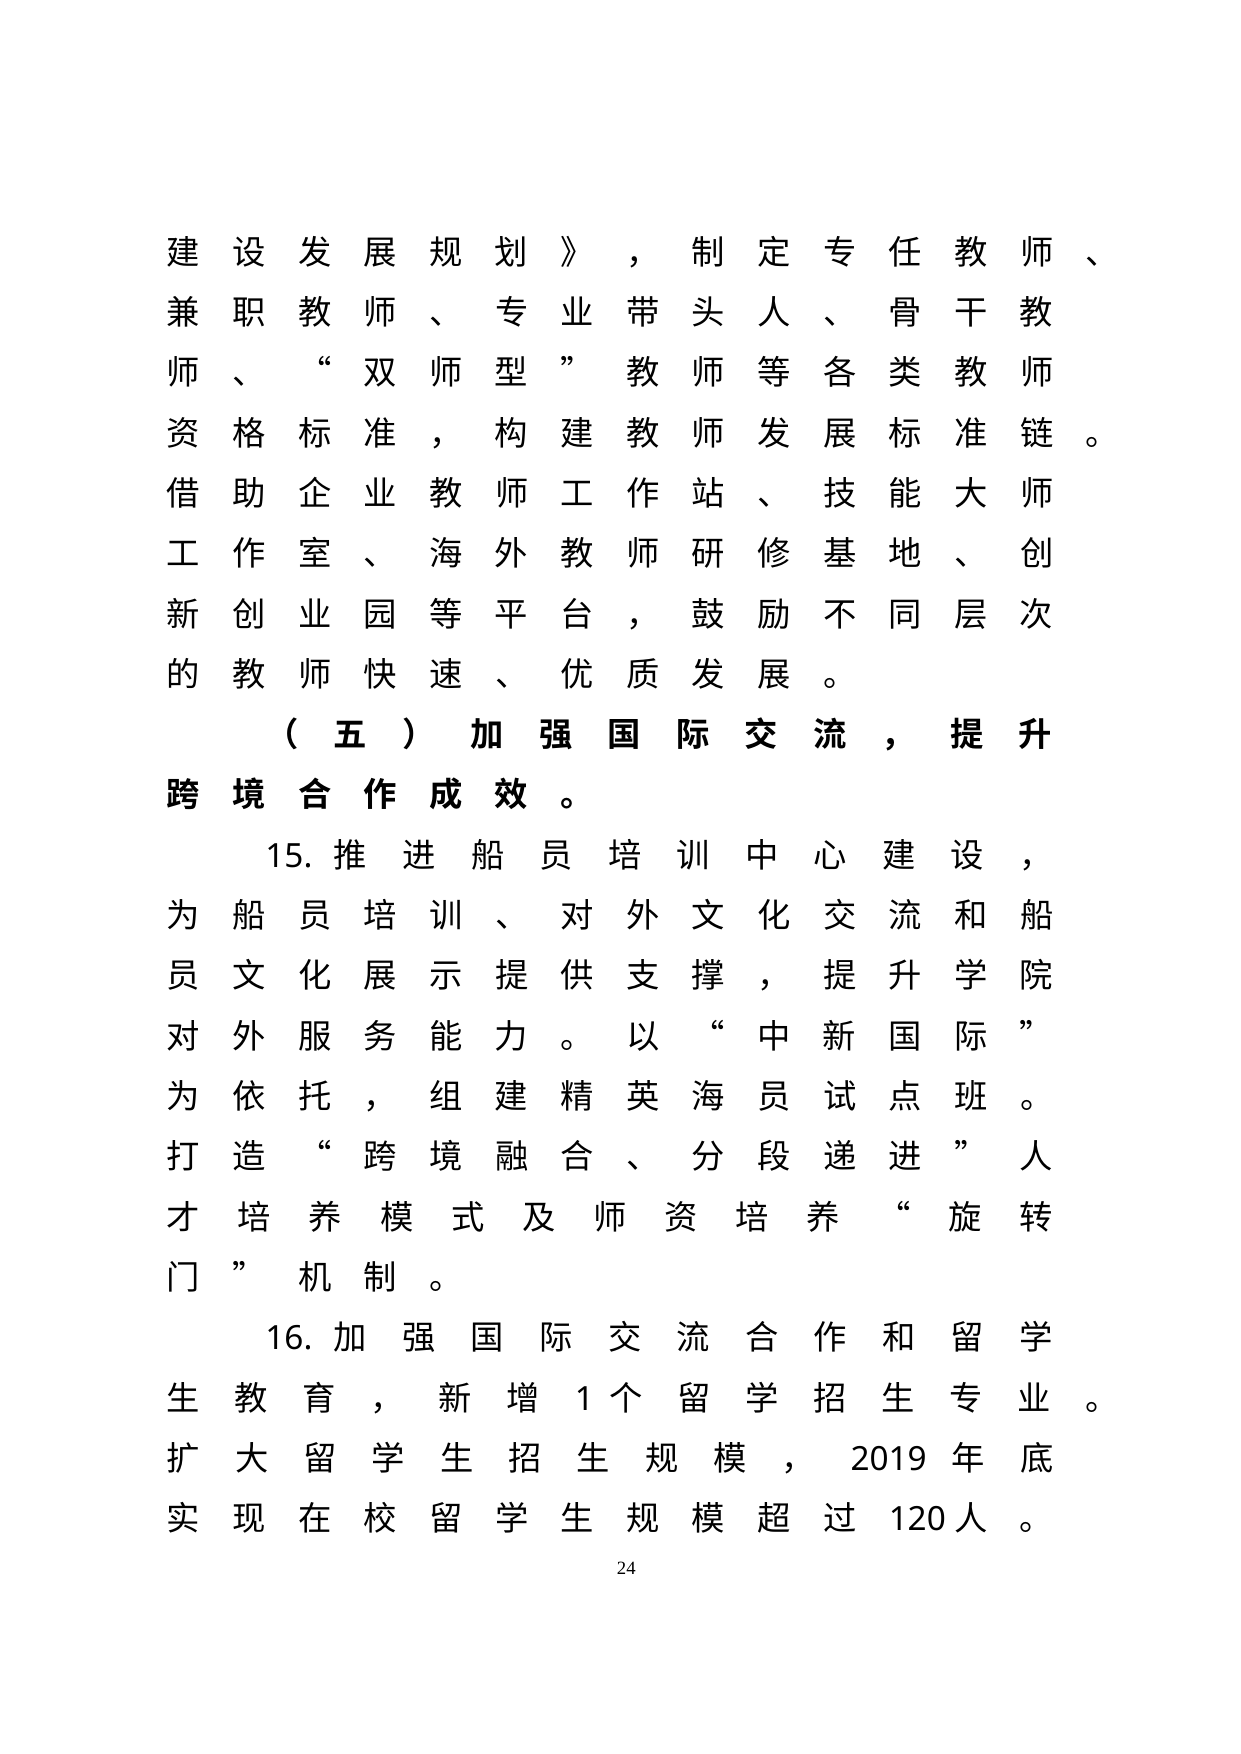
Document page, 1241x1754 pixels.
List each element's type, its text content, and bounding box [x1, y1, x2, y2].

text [167, 1305, 1085, 1546]
text 15.推进船员培训中心建设，为船员培训、对外文化交流和船员文化展示提供支撑，提升学院对外服务能力。以“中新国际”为依托，组建精英海员试点班。打造“跨境融合、分段递进”人才培养模式及师资培养“旋转门”机制。 [167, 822, 1085, 1305]
text （五）加强国际交流，提升跨境合作成效。 [167, 702, 1085, 822]
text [167, 219, 1085, 702]
